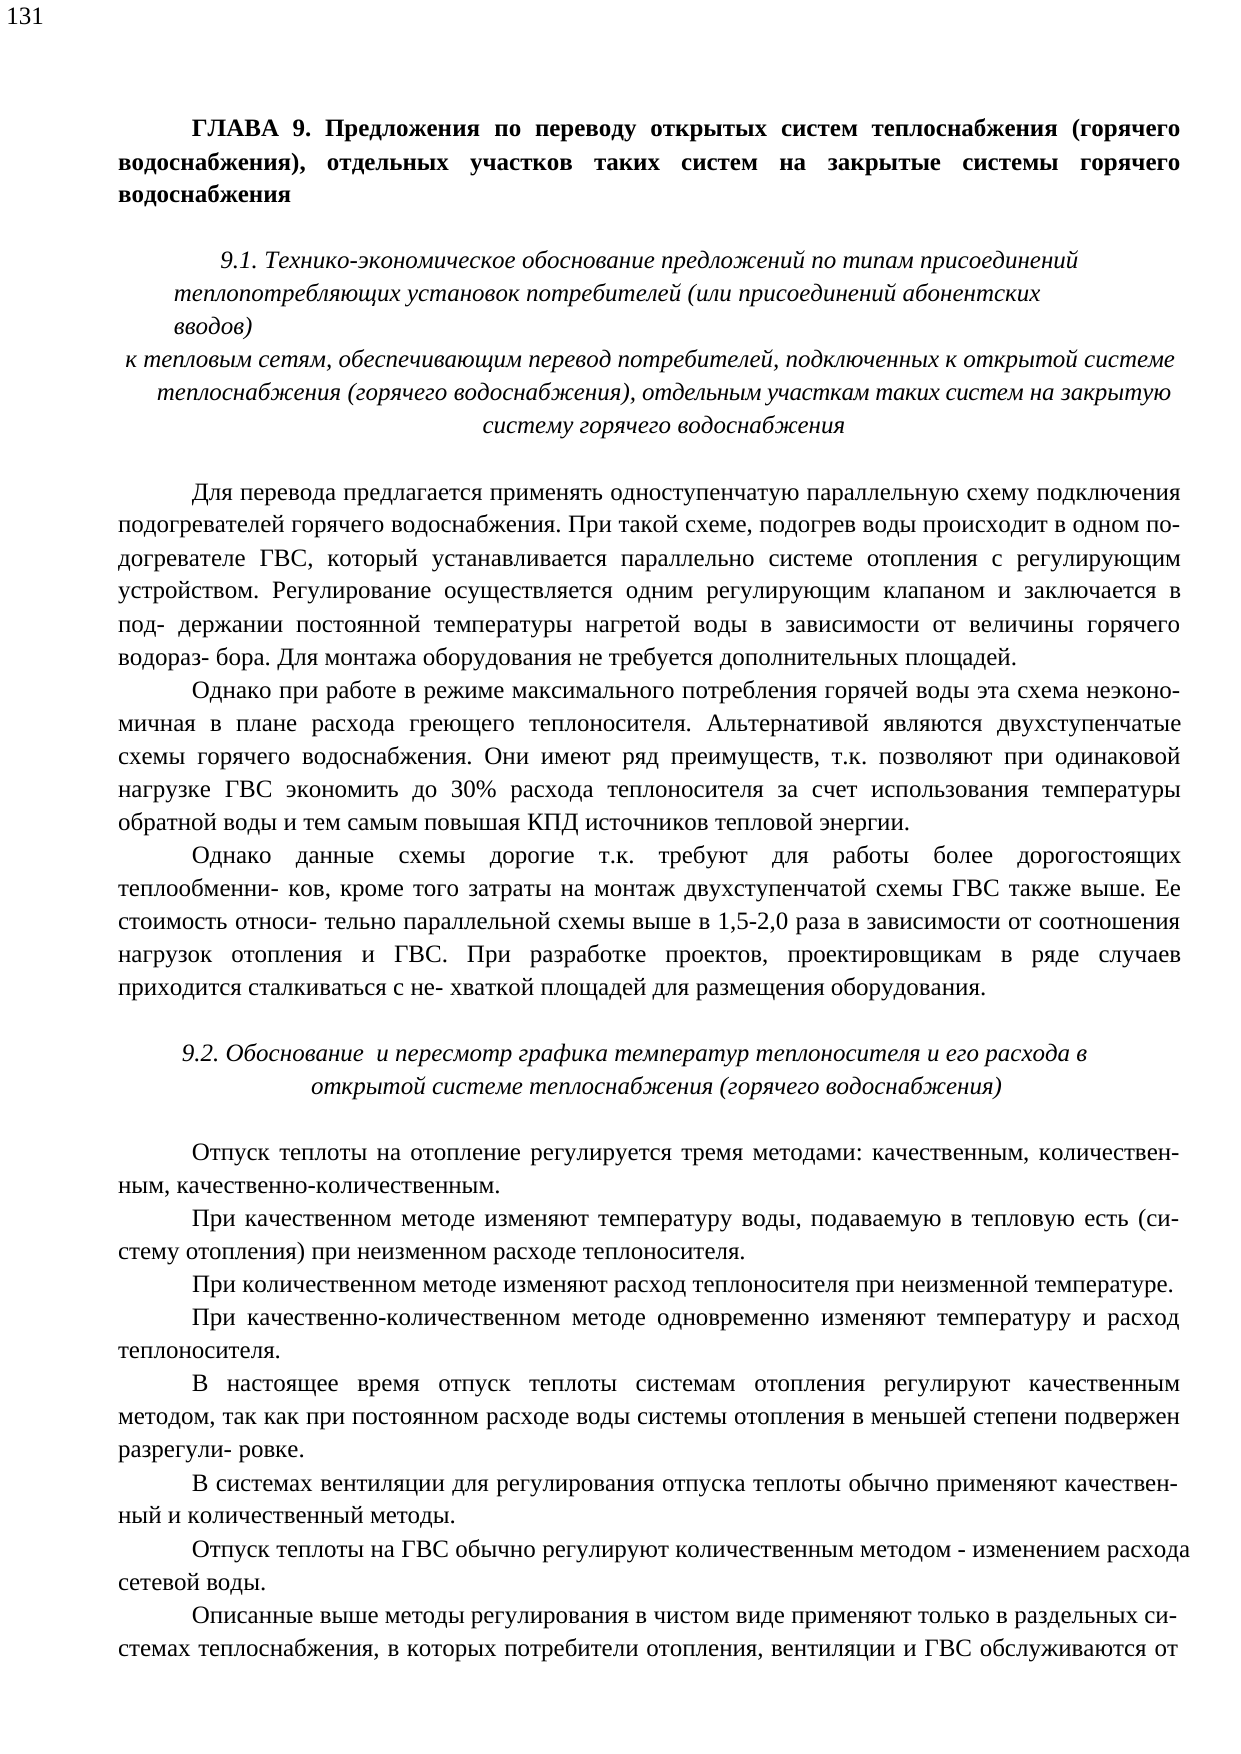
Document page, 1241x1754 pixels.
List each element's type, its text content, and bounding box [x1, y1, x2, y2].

text В системах вентиляции для регулирования отпуска теплоты обычно применяют качествен- ный и количественный методы. [118, 1468, 1205, 1529]
list Технико-экономическое обоснование предложений по типам присоединений теплопотребляющих установок потребителей (или присоединений абонентских вводов) [174, 245, 1125, 340]
text Отпуск теплоты на отопление регулируется тремя методами: качественным, количествен- ным, качественно-количественным. [118, 1137, 1181, 1199]
text Для перевода предлагается применять одноступенчатую параллельную схему подключения подогревателей горячего водоснабжения. При такой схеме, подогрев воды происходит в одном по- догревателе ГВС, который устанавливается параллельно системе отопления с регулирующим устройством. Регулирование осуществляется одним регулирующим клапаном и заключается в под- держании постоянной температуры нагретой воды в зависимости от величины горячего водораз- бора. Для монтажа оборудования не требуется дополнительных площадей. [118, 477, 1181, 670]
subtitle ГЛАВА 9. Предложения по переводу открытых систем теплоснабжения (горячего водоснабжения), отдельных участков таких систем на закрытые системы горячего водоснабжения [118, 113, 1180, 208]
text Однако данные схемы дорогие т.к. требуют для работы более дорогостоящих теплообменни- ков, кроме того затраты на монтаж двухступенчатой схемы ГВС также выше. Ее стоимость относи- тельно параллельной схемы выше в 1,5-2,0 раза в зависимости от соотношения нагрузок отопления и ГВС. При разработке проектов, проектировщикам в ряде случаев приходится сталкиваться с не- хваткой площадей для размещения оборудования. [118, 840, 1182, 1001]
text В настоящее время отпуск теплоты системам отопления регулируют качественным методом, так как при постоянном расходе воды системы отопления в меньшей степени подвержен разрегули- ровке. [118, 1368, 1180, 1463]
text Однако при работе в режиме максимального потребления горячей воды эта схема неэконо- мичная в плане расхода греющего теплоносителя. Альтернативой являются двухступенчатые схемы горячего водоснабжения. Они имеют ряд преимуществ, т.к. позволяют при одинаковой нагрузке ГВС экономить до 30% расхода теплоносителя за счет использования температуры обратной воды и тем самым повышая КПД источников тепловой энергии. [118, 675, 1181, 836]
text При качественно-количественном методе одновременно изменяют температуру и расход теплоносителя. [118, 1302, 1181, 1364]
text к тепловым сетям, обеспечивающим перевод потребителей, подключенных к открытой системе теплоснабжения (горячего водоснабжения), отдельным участкам таких систем на закрытую систему горячего водоснабжения [124, 344, 1176, 439]
list Обоснование и пересмотр графика температур теплоносителя и его расхода в открытой системе теплоснабжения (горячего водоснабжения) [130, 1038, 1139, 1100]
text При количественном методе изменяют расход теплоносителя при неизменной температуре. [192, 1269, 1205, 1298]
text При качественном методе изменяют температуру воды, подаваемую в тепловую есть (си- стему отопления) при неизменном расходе теплоносителя. [118, 1203, 1180, 1265]
text Отпуск теплоты на ГВС обычно регулируют количественным методом - изменением расхода сетевой воды. [118, 1534, 1205, 1595]
text Описанные выше методы регулирования в чистом виде применяют только в раздельных си- стемах теплоснабжения, в которых потребители отопления, вентиляции и ГВС обслуживаются от [118, 1600, 1205, 1661]
